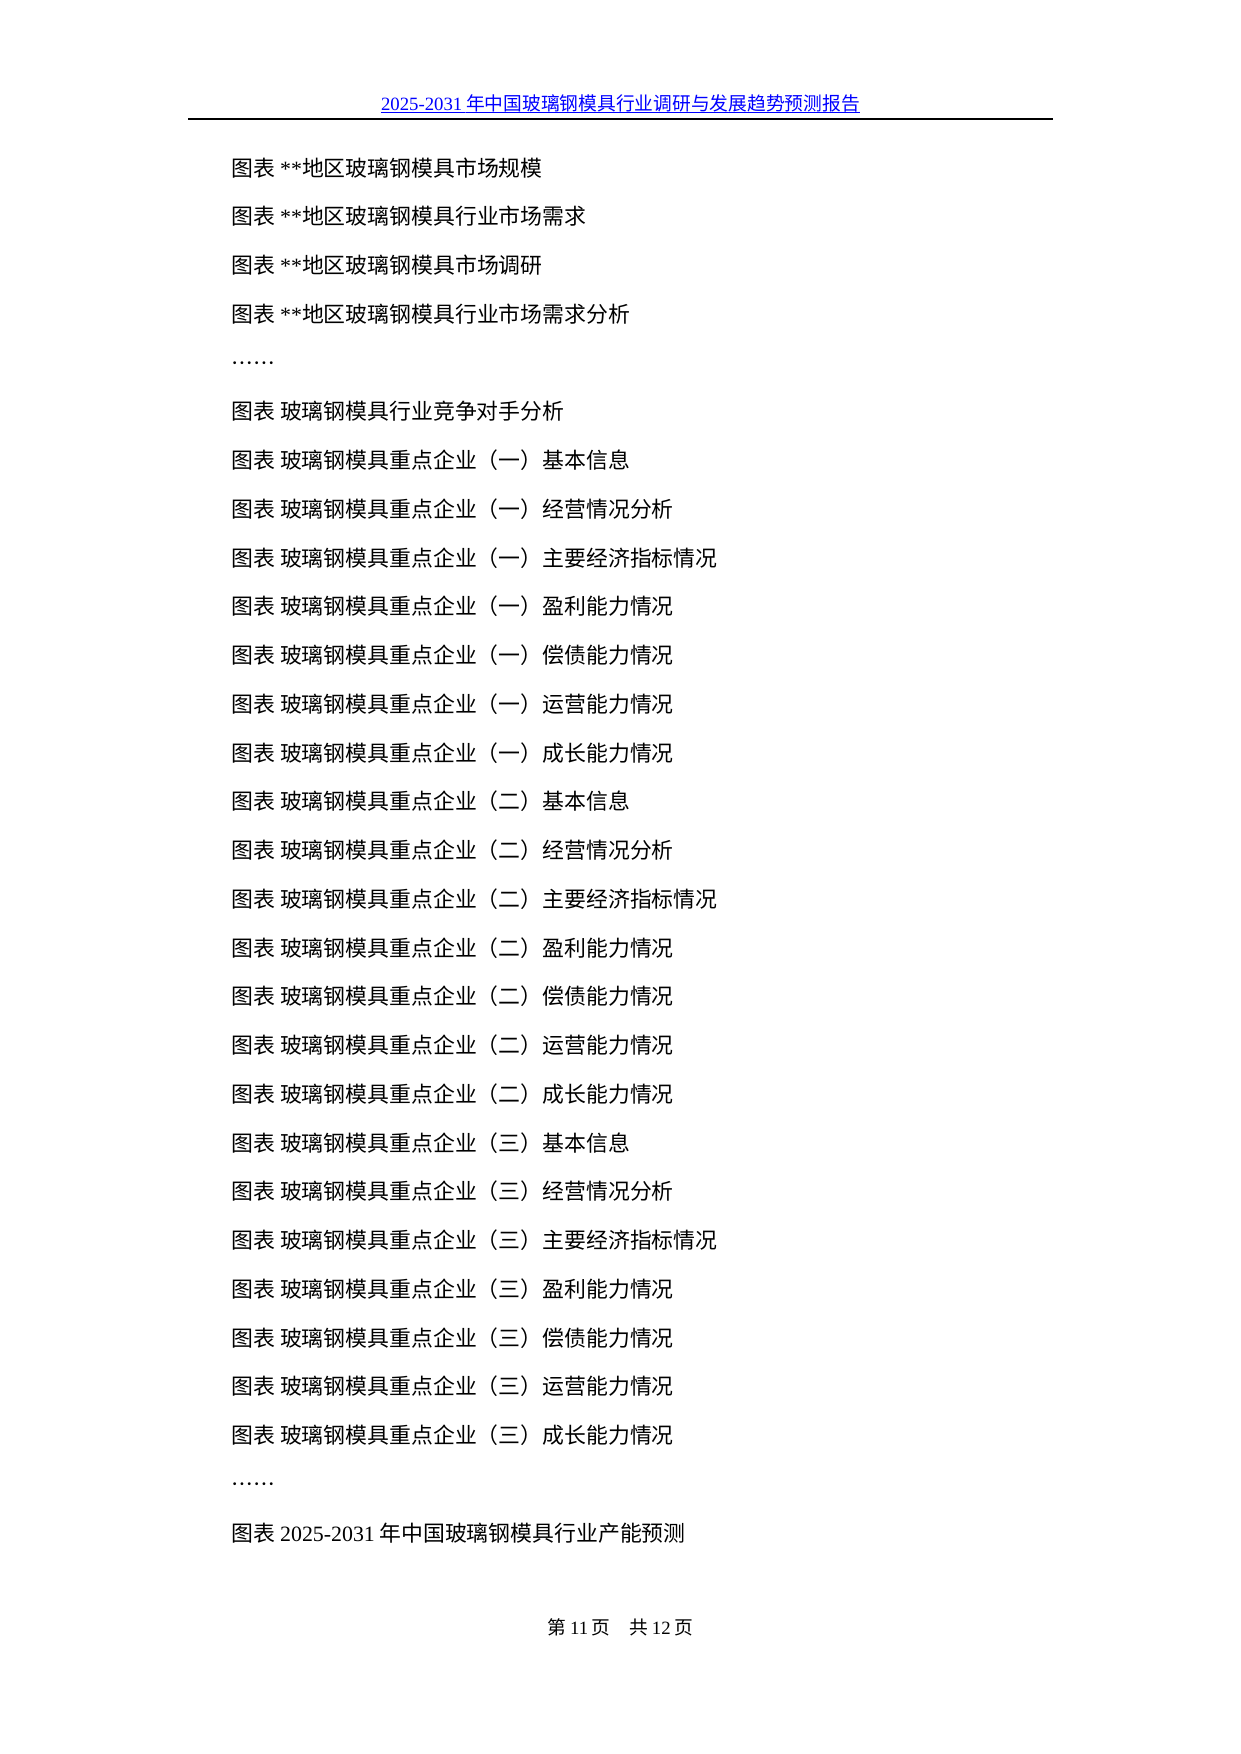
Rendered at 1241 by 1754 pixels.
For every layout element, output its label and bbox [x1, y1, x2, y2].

text [187, 150, 1053, 1548]
